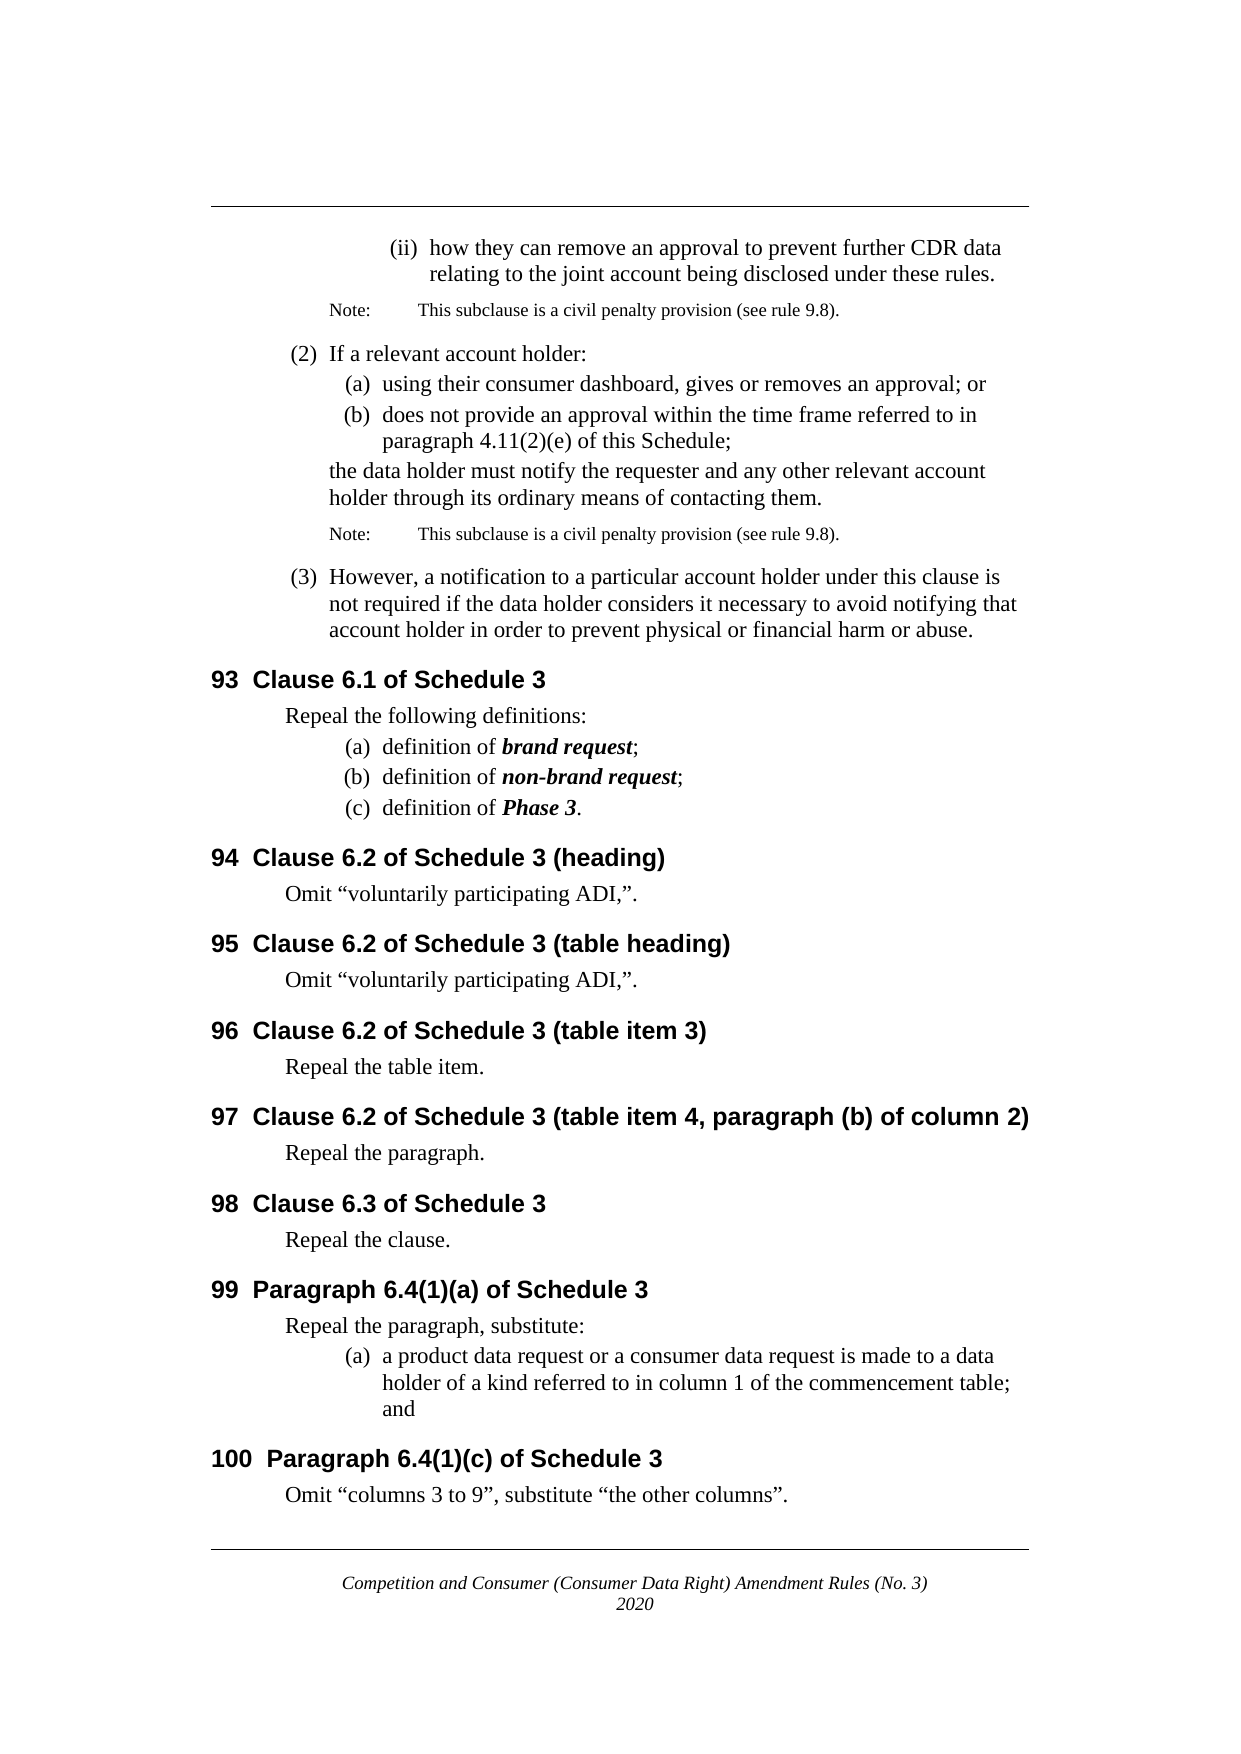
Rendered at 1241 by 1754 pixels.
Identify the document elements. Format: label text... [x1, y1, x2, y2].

text Repeal the paragraph. [285, 1139, 1029, 1166]
text Note: This subclause is a civil penalty provision (see rule 9.8). [329, 523, 1029, 544]
text (a) using their consumer dashboard, gives or removes an approval; or [211, 370, 1029, 396]
text Repeal the paragraph, substitute: [285, 1312, 1029, 1338]
text (b) does not provide an approval within the time frame referred to in paragraph 4.11(2)(e) of this Schedule; [211, 401, 1029, 453]
text Omit “voluntarily participating ADI,”. [285, 967, 1029, 993]
text (c) definition of Phase 3. [211, 794, 1029, 820]
text Note: This subclause is a civil penalty provision (see rule 9.8). [329, 299, 1029, 321]
text Repeal the clause. [285, 1226, 1029, 1252]
text 97 Clause 6.2 of Schedule 3 (table item 4, paragraph (b) of column 2) [211, 1102, 1029, 1131]
text (2) If a relevant account holder: [211, 339, 1029, 366]
text 98 Clause 6.3 of Schedule 3 [211, 1188, 1029, 1217]
text 94 Clause 6.2 of Schedule 3 (heading) [211, 843, 1029, 872]
text Repeal the following definitions: [285, 702, 1029, 729]
text 100 Paragraph 6.4(1)(c) of Schedule 3 [211, 1444, 1029, 1473]
text (a) a product data request or a consumer data request is made to a data holder of a kind referred to in column 1 of the commencement table; and [211, 1342, 1029, 1422]
text (b) definition of non-brand request; [211, 763, 1029, 790]
text (a) definition of brand request; [211, 733, 1029, 759]
text Repeal the table item. [285, 1053, 1029, 1079]
text (3) However, a notification to a particular account holder under this clause is not required if the data holder considers it necessary to avoid notifying that account holder in order to prevent physical or financial harm or abuse. [211, 563, 1029, 642]
text 99 Paragraph 6.4(1)(a) of Schedule 3 [211, 1275, 1029, 1304]
text 95 Clause 6.2 of Schedule 3 (table heading) [211, 929, 1029, 958]
text (ii) how they can remove an approval to prevent further CDR data relating to the joint account being disclosed under these rules. [211, 234, 1029, 287]
text 96 Clause 6.2 of Schedule 3 (table item 3) [211, 1016, 1029, 1044]
text 93 Clause 6.1 of Schedule 3 [211, 665, 1029, 694]
text Omit “columns 3 to 9”, substitute “the other columns”. [285, 1482, 1029, 1508]
text the data holder must notify the requester and any other relevant account holder through its ordinary means of contacting them. [211, 457, 1029, 510]
text Omit “voluntarily participating ADI,”. [285, 880, 1029, 907]
